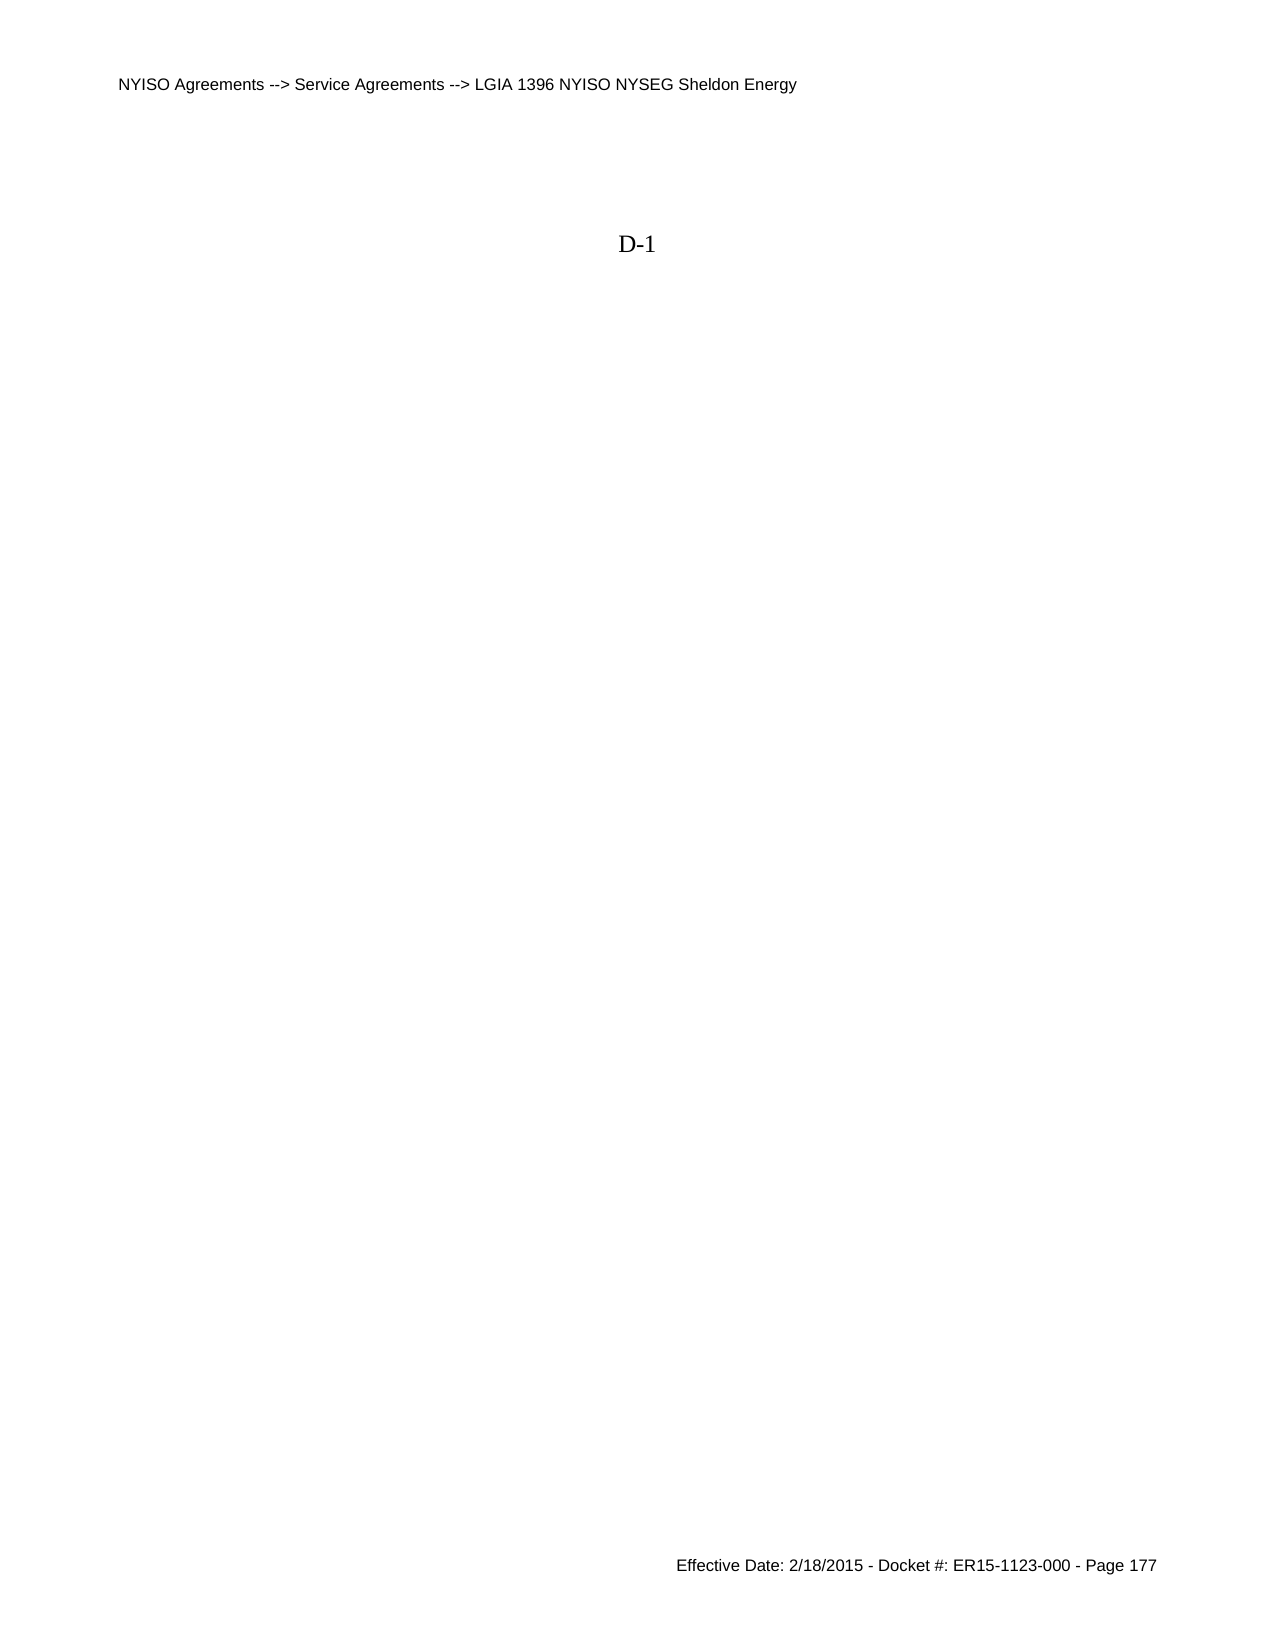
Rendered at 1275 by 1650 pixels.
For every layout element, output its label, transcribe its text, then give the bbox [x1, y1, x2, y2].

text D-1 [618, 229, 1275, 258]
